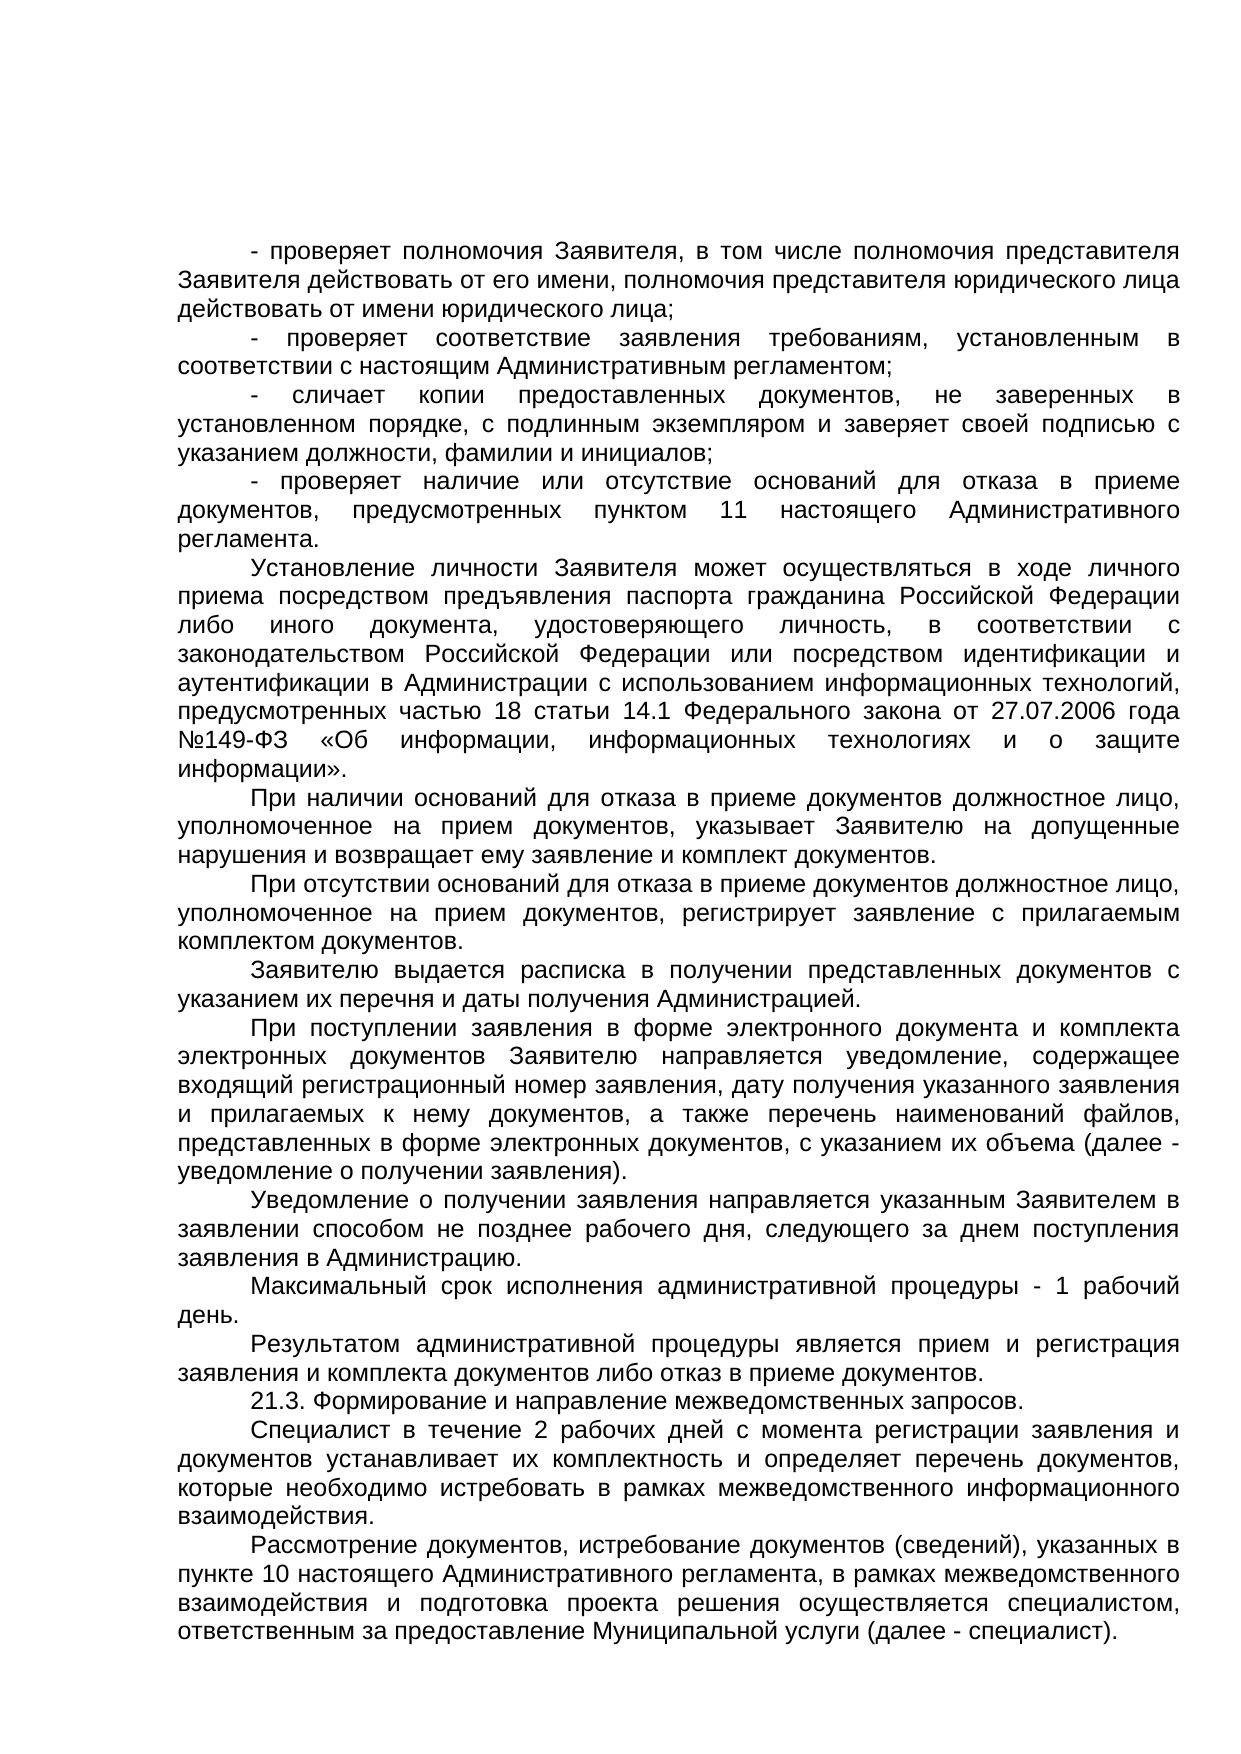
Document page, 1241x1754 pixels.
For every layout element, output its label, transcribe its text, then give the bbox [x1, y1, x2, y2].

text При отсутствии оснований для отказа в приеме документов должностное лицо, уполномоченное на прием документов, регистрирует заявление с прилагаемым комплектом документов. [177, 869, 1181, 955]
text При поступлении заявления в форме электронного документа и комплекта электронных документов Заявителю направляется уведомление, содержащее входящий регистрационный номер заявления, дату получения указанного заявления и прилагаемых к нему документов, а также перечень наименований файлов, представленных в форме электронных документов, с указанием их объема (далее - уведомление о получении заявления). [177, 1012, 1181, 1185]
text Результатом административной процедуры является прием и регистрация заявления и комплекта документов либо отказ в приеме документов. [177, 1329, 1181, 1386]
text Уведомление о получении заявления направляется указанным Заявителем в заявлении способом не позднее рабочего дня, следующего за днем поступления заявления в Администрацию. [177, 1185, 1181, 1271]
text Максимальный срок исполнения административной процедуры - 1 рабочий день. [177, 1271, 1181, 1329]
text Установление личности Заявителя может осуществляться в ходе личного приема посредством предъявления паспорта гражданина Российской Федерации либо иного документа, удостоверяющего личность, в соответствии с законодательством Российской Федерации или посредством идентификации и аутентификации в Администрации с использованием информационных технологий, предусмотренных частью 18 статьи 14.1 Федерального закона от 27.07.2006 года №149-ФЗ «Об информации, информационных технологиях и о защите информации». [177, 552, 1181, 782]
text 21.3. Формирование и направление межведомственных запросов. [177, 1386, 1181, 1415]
text Рассмотрение документов, истребование документов (сведений), указанных в пункте 10 настоящего Административного регламента, в рамках межведомственного взаимодействия и подготовка проекта решения осуществляется специалистом, ответственным за предоставление Муниципальной услуги (далее - специалист). [177, 1530, 1181, 1645]
text - проверяет наличие или отсутствие оснований для отказа в приеме документов, предусмотренных пунктом 11 настоящего Административного регламента. [177, 466, 1181, 552]
text При наличии оснований для отказа в приеме документов должностное лицо, уполномоченное на прием документов, указывает Заявителю на допущенные нарушения и возвращает ему заявление и комплект документов. [177, 782, 1181, 869]
text Заявителю выдается расписка в получении представленных документов с указанием их перечня и даты получения Администрацией. [177, 955, 1181, 1012]
text - проверяет полномочия Заявителя, в том числе полномочия представителя Заявителя действовать от его имени, полномочия представителя юридического лица действовать от имени юридического лица; [177, 236, 1181, 322]
text - проверяет соответствие заявления требованиям, установленным в соответствии с настоящим Административным регламентом; [177, 322, 1181, 380]
text - сличает копии предоставленных документов, не заверенных в установленном порядке, с подлинным экземпляром и заверяет своей подписью с указанием должности, фамилии и инициалов; [177, 380, 1181, 466]
text Специалист в течение 2 рабочих дней с момента регистрации заявления и документов устанавливает их комплектность и определяет перечень документов, которые необходимо истребовать в рамках межведомственного информационного взаимодействия. [177, 1415, 1181, 1530]
